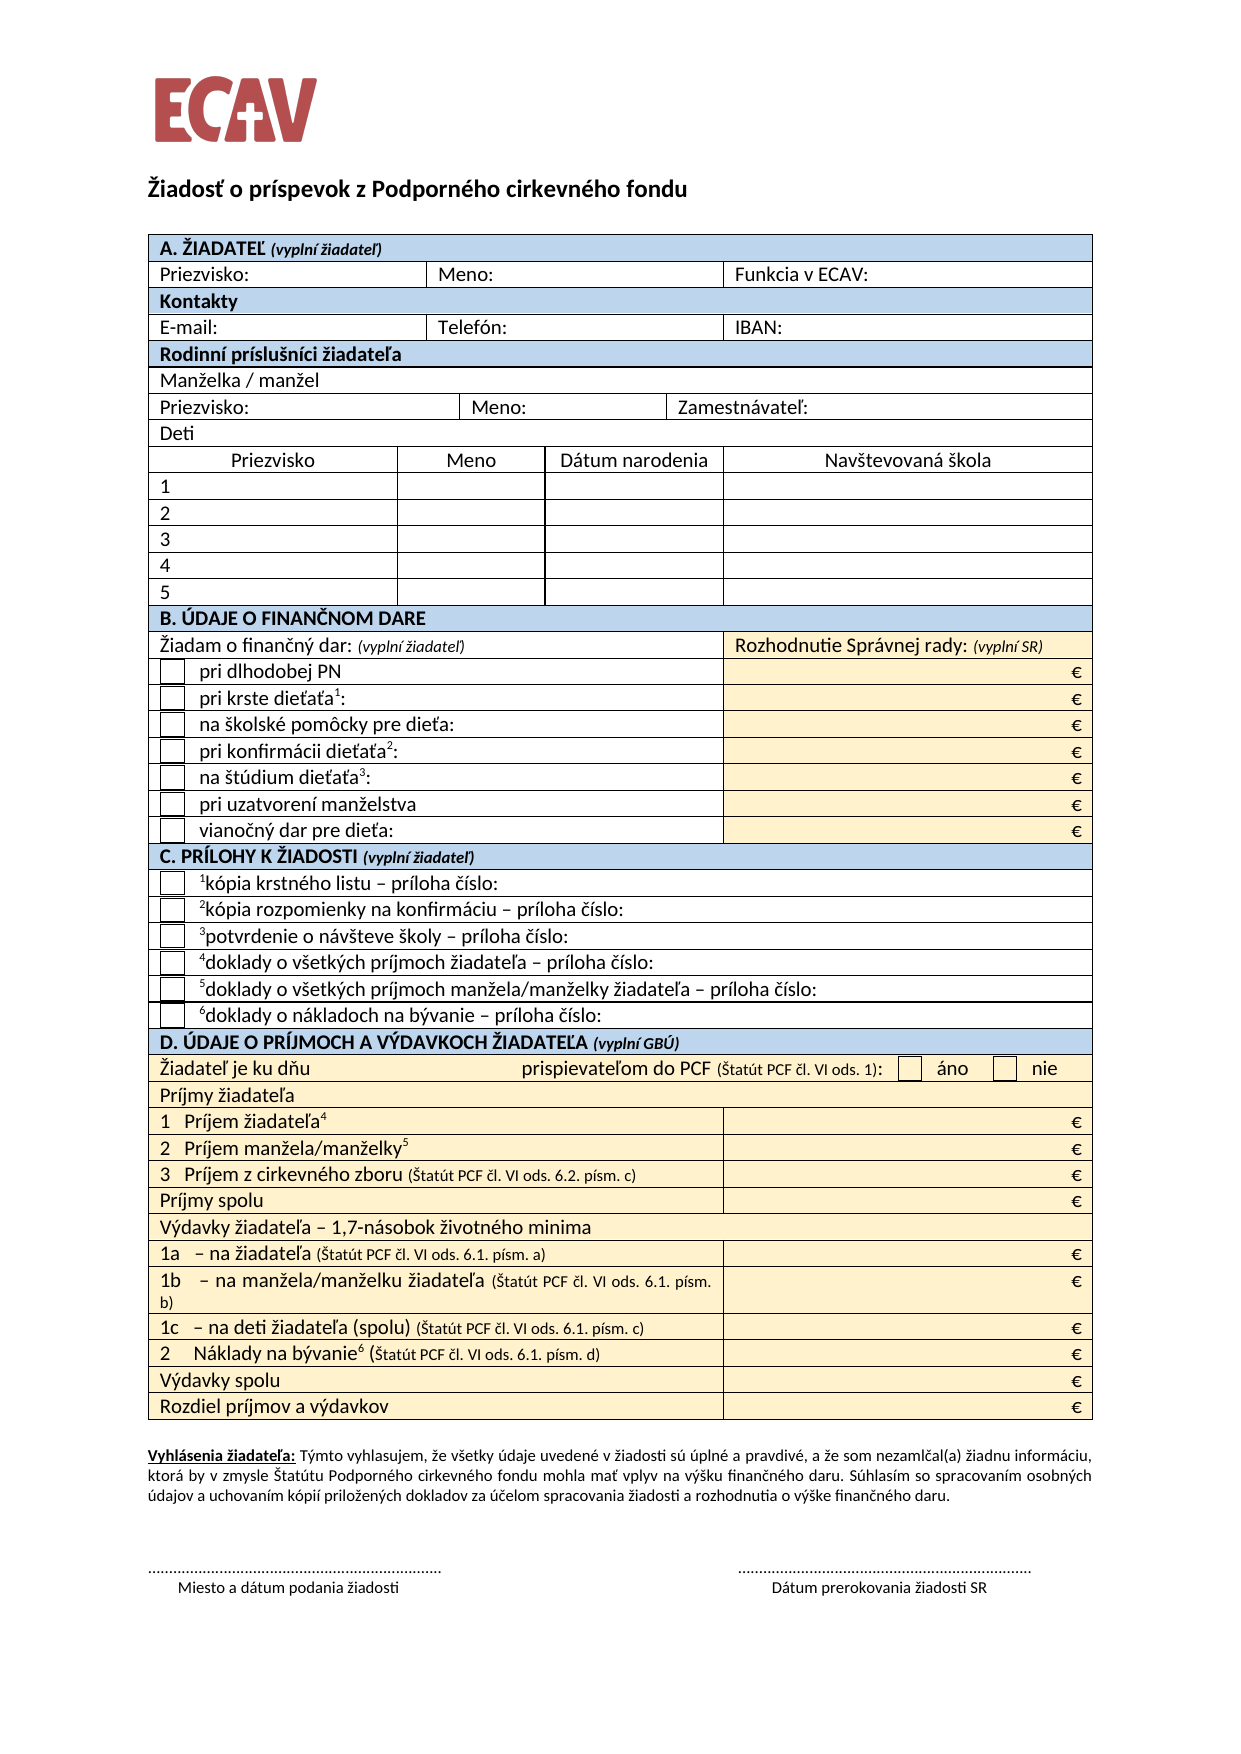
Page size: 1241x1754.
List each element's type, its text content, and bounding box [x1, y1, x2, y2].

table_cell Výdavky spolu [149, 1367, 723, 1392]
table_cell Príjmy spolu [149, 1188, 723, 1213]
table_cell IBAN: [724, 315, 1092, 340]
table_cell Manželka / manžel [149, 368, 1092, 393]
table_cell [546, 526, 723, 552]
table_cell na štúdium dieťaťa3: [149, 764, 723, 790]
table_cell € [724, 1135, 1092, 1160]
table_cell vianočný dar pre dieťa: [149, 817, 723, 843]
table_cell 1c – na deti žiadateľa (spolu) (Štatút PCF čl. VI ods. 6.1. písm. c) [149, 1314, 723, 1339]
table_cell Žiadateľ je ku dňu prispievateľom do PCF (Štatút PCF čl. VI ods. 1): áno nie [149, 1055, 1092, 1081]
table_cell € [724, 1393, 1092, 1419]
table_cell 1 [149, 473, 397, 499]
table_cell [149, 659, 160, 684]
table_cell 3potvrdenie o návšteve školy – príloha číslo: [149, 923, 1092, 948]
table_cell Meno: [460, 394, 666, 419]
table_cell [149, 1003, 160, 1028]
table_cell € [724, 659, 1092, 684]
table_cell 3 [149, 526, 397, 552]
table_cell Zamestnávateľ: [667, 394, 1092, 419]
table_cell 4 [149, 553, 397, 578]
table_cell [398, 579, 544, 604]
table_cell Funkcia v ECAV: [724, 262, 1092, 287]
table_cell 1a – na žiadateľa (Štatút PCF čl. VI ods. 6.1. písm. a) [149, 1241, 723, 1266]
table_cell c. prílohy k žiadosti (vyplní žiadateľ) [149, 844, 1092, 869]
table_cell 1b – na manžela/manželku žiadateľa (Štatút PCF čl. VI ods. 6.1. písm. b) [149, 1267, 723, 1313]
table_cell 3 Príjem z cirkevného zboru (Štatút PCF čl. VI ods. 6.2. písm. c) [149, 1161, 723, 1187]
table_cell [546, 473, 723, 499]
table_cell na školské pomôcky pre dieťa: [149, 711, 723, 737]
table_cell 5doklady o všetkých príjmoch manžela/manželky žiadateľa – príloha číslo: [149, 976, 1092, 1001]
table_cell b. Údaje o finančnom dare [149, 606, 1092, 631]
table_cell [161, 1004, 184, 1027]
table_cell 1 Príjem žiadateľa4 [149, 1108, 723, 1134]
table_cell [724, 553, 1092, 578]
table_cell 2 Príjem manžela/manželky5 [149, 1135, 723, 1160]
table_cell € [724, 738, 1092, 763]
table_cell € [724, 791, 1092, 816]
table_cell € [724, 1267, 1092, 1313]
table_cell Kontakty [149, 288, 1092, 313]
table_cell [398, 526, 544, 552]
table_cell € [724, 1188, 1092, 1213]
table_cell [546, 579, 723, 604]
table_cell Výdavky žiadateľa – 1,7-násobok životného minima [149, 1214, 1092, 1239]
table_cell Telefón: [427, 315, 723, 340]
table_cell 2 Náklady na bývanie6 (Štatút PCF čl. VI ods. 6.1. písm. d) [149, 1340, 723, 1366]
table_cell pri krste dieťaťa1: [149, 685, 723, 710]
table_cell Rozhodnutie Správnej rady: (vyplní SR) [724, 632, 1092, 657]
table_cell Rozdiel príjmov a výdavkov [149, 1393, 723, 1419]
text Vyhlásenia žiadateľa: Týmto vyhlasujem, že všetky údaje uvedené v žiadosti sú úplné a pravdivé, a že som nezamlčal(a) žiadnu informáciu, ktorá by v zmysle Štatútu Podporného cirkevného fondu mohla mať vplyv na výšku finančného daru. Súhlasím so spracovaním osobných údajov a uchovaním kópií priložených dokladov za účelom spracovania žiadosti a rozhodnutia o výške finančného daru. [148, 1445, 1092, 1506]
table_cell € [724, 1108, 1092, 1134]
table_cell [724, 526, 1092, 552]
table_cell pri konfirmácii dieťaťa2: [149, 738, 723, 763]
table_cell [724, 579, 1092, 604]
table_cell Žiadam o finančný dar: (vyplní žiadateľ) [149, 632, 723, 657]
table_cell Meno: [427, 262, 723, 287]
picture [147, 73, 325, 145]
table_cell Rodinní príslušníci žiadateľa [149, 341, 1092, 366]
table_cell Meno [398, 447, 544, 472]
table_cell 2kópia rozpomienky na konfirmáciu – príloha číslo: [149, 897, 1092, 922]
table_cell € [724, 817, 1092, 843]
table_cell 5 [149, 579, 397, 604]
table_cell € [724, 685, 1092, 710]
table_cell [398, 500, 544, 525]
table_cell Deti [149, 420, 1092, 446]
table_cell [398, 473, 544, 499]
table_cell € [724, 764, 1092, 790]
table_cell Dátum narodenia [546, 447, 723, 472]
table_cell Priezvisko [149, 447, 397, 472]
table_header a. žiadateľ (vyplní žiadateľ) [149, 235, 1092, 261]
table_cell pri dlhodobej PN [185, 659, 723, 684]
table_cell [724, 473, 1092, 499]
table_cell € [724, 1161, 1092, 1187]
table_cell € [724, 711, 1092, 737]
table_cell [546, 553, 723, 578]
table_cell [398, 553, 544, 578]
table_cell 6doklady o nákladoch na bývanie – príloha číslo: [185, 1003, 1092, 1028]
table_cell 1kópia krstného listu – príloha číslo: [149, 870, 1092, 896]
table_cell Navštevovaná škola [724, 447, 1092, 472]
table_cell € [724, 1314, 1092, 1339]
table_cell d. údaje o príjmoch a výdavkoch žiadateľa (vyplní GBÚ) [149, 1029, 1092, 1054]
table_cell € [724, 1241, 1092, 1266]
table_cell [546, 500, 723, 525]
table_cell € [724, 1367, 1092, 1392]
table_cell Príjmy žiadateľa [149, 1082, 1092, 1107]
table_cell € [724, 1340, 1092, 1366]
text Miesto a dátum podania žiadosti Dátum prerokovania žiadosti SR [148, 1577, 1092, 1597]
table_cell pri uzatvorení manželstva [149, 791, 723, 816]
text Žiadosť o príspevok z Podporného cirkevného fondu [148, 173, 1092, 204]
table_cell E-mail: [149, 315, 426, 340]
table_cell 2 [149, 500, 397, 525]
table_cell Priezvisko: [149, 262, 426, 287]
table_cell Priezvisko: [149, 394, 459, 419]
table_cell 4doklady o všetkých príjmoch žiadateľa – príloha číslo: [149, 950, 1092, 975]
text ...................................................................... ...................................................................... [148, 1557, 1092, 1577]
table_cell [724, 500, 1092, 525]
